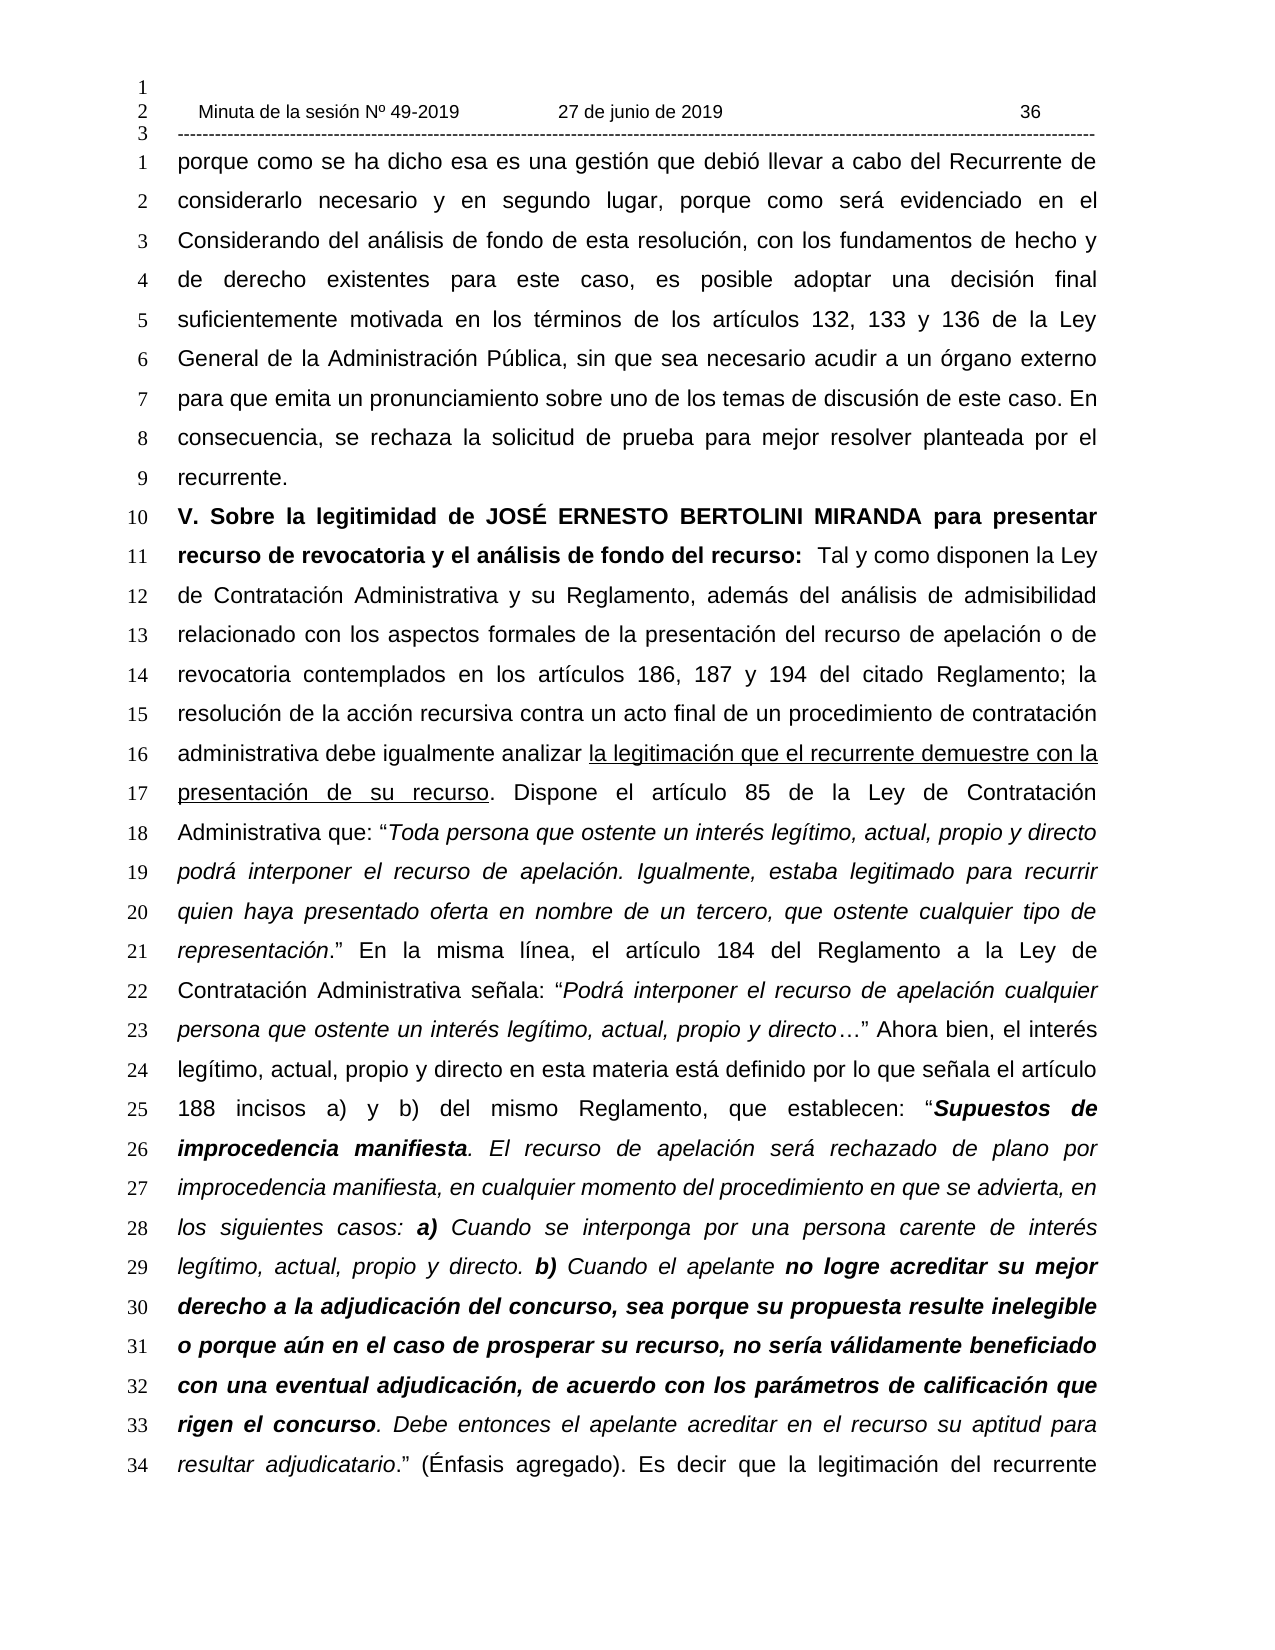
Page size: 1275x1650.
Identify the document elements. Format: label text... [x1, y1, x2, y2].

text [177, 148, 1098, 490]
